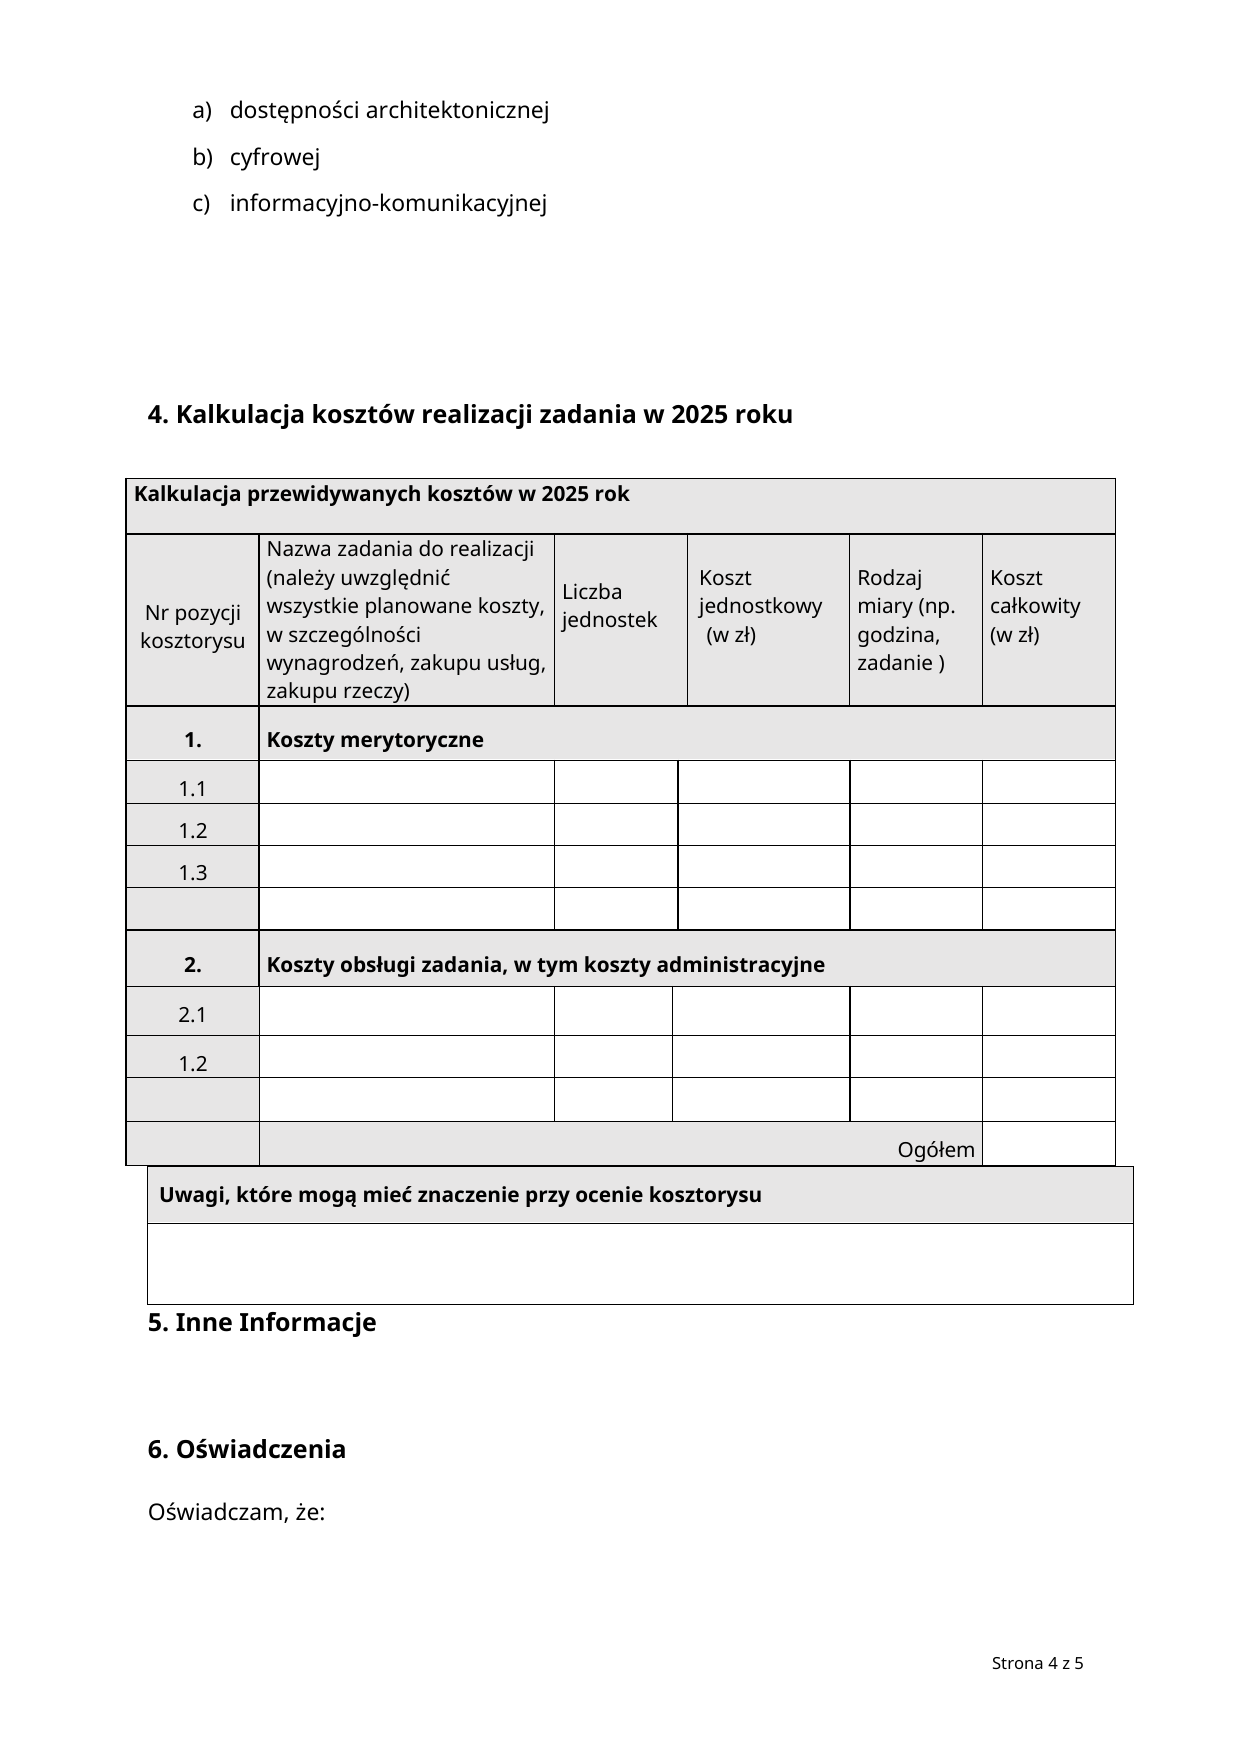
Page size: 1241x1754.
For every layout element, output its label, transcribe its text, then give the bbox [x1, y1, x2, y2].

table_cell [260, 888, 554, 929]
list dostępności architektonicznej [192, 94, 1092, 125]
table_cell [260, 987, 554, 1035]
table_cell [260, 846, 554, 887]
table_cell [555, 1036, 672, 1077]
table_cell [555, 987, 672, 1035]
table_cell Koszt całkowity (w zł) [983, 535, 1115, 705]
table_cell 1.2 [127, 804, 258, 845]
table_cell 2. [127, 931, 258, 986]
table_cell [679, 761, 849, 803]
table_cell [555, 804, 677, 845]
table_cell Koszty obsługi zadania, w tym koszty administracyjne [260, 931, 1115, 986]
table_cell [555, 761, 677, 803]
table_cell [127, 888, 258, 929]
table_cell [673, 1078, 849, 1121]
table_cell [851, 846, 982, 887]
table_cell [673, 1036, 849, 1077]
table_cell [983, 761, 1115, 803]
table_cell [983, 846, 1115, 887]
table_cell 1.1 [127, 761, 258, 803]
table_cell Nazwa zadania do realizacji (należy uwzględnić wszystkie planowane koszty, w szczególności wynagrodzeń, zakupu usług, zakupu rzeczy) [260, 535, 554, 705]
table_cell [983, 1078, 1115, 1121]
table_cell [679, 888, 849, 929]
table_cell [260, 761, 554, 803]
table_cell [851, 761, 982, 803]
table_cell [555, 846, 677, 887]
table_cell Koszt jednostkowy (w zł) [688, 535, 849, 705]
table_cell [673, 987, 849, 1035]
table_cell [555, 1078, 672, 1121]
list informacyjno-komunikacyjnej [192, 187, 1092, 219]
table_cell 1. [127, 707, 258, 759]
table_cell [148, 1224, 1133, 1304]
table_cell [260, 804, 554, 845]
table_cell Rodzaj miary (np. godzina, zadanie ) [850, 535, 982, 705]
table_cell [851, 888, 982, 929]
table_cell [127, 1122, 259, 1165]
list cyfrowej [192, 141, 1092, 172]
table_cell [851, 1036, 982, 1077]
table_cell Liczba jednostek [555, 535, 687, 705]
table_cell [851, 987, 982, 1035]
table_cell [679, 846, 849, 887]
table_cell [983, 888, 1115, 929]
table_cell [851, 1078, 982, 1121]
table_header Kalkulacja przewidywanych kosztów w 2025 rok [127, 479, 1115, 533]
table_cell [983, 1122, 1115, 1165]
table_header Uwagi, które mogą mieć znaczenie przy ocenie kosztorysu [148, 1167, 1133, 1222]
text Oświadczam, że: [148, 1496, 1049, 1527]
table_cell [260, 1078, 554, 1121]
table_cell [983, 987, 1115, 1035]
table_cell 2.1 [127, 987, 259, 1035]
table_cell [555, 888, 677, 929]
text 5. Inne Informacje [148, 1305, 1092, 1339]
table_cell [983, 804, 1115, 845]
table_cell [851, 804, 982, 845]
text 4. Kalkulacja kosztów realizacji zadania w 2025 roku [148, 397, 1092, 431]
table_cell Ogółem [260, 1122, 982, 1165]
table_cell [260, 1036, 554, 1077]
text 6. Oświadczenia [148, 1432, 1092, 1466]
table_cell [679, 804, 849, 845]
table_cell Koszty merytoryczne [260, 707, 1115, 759]
table_cell [127, 1078, 259, 1121]
table_cell Nr pozycji kosztorysu [127, 535, 258, 705]
table_cell 1.2 [127, 1036, 259, 1077]
table_cell [983, 1036, 1115, 1077]
table_cell 1.3 [127, 846, 258, 887]
